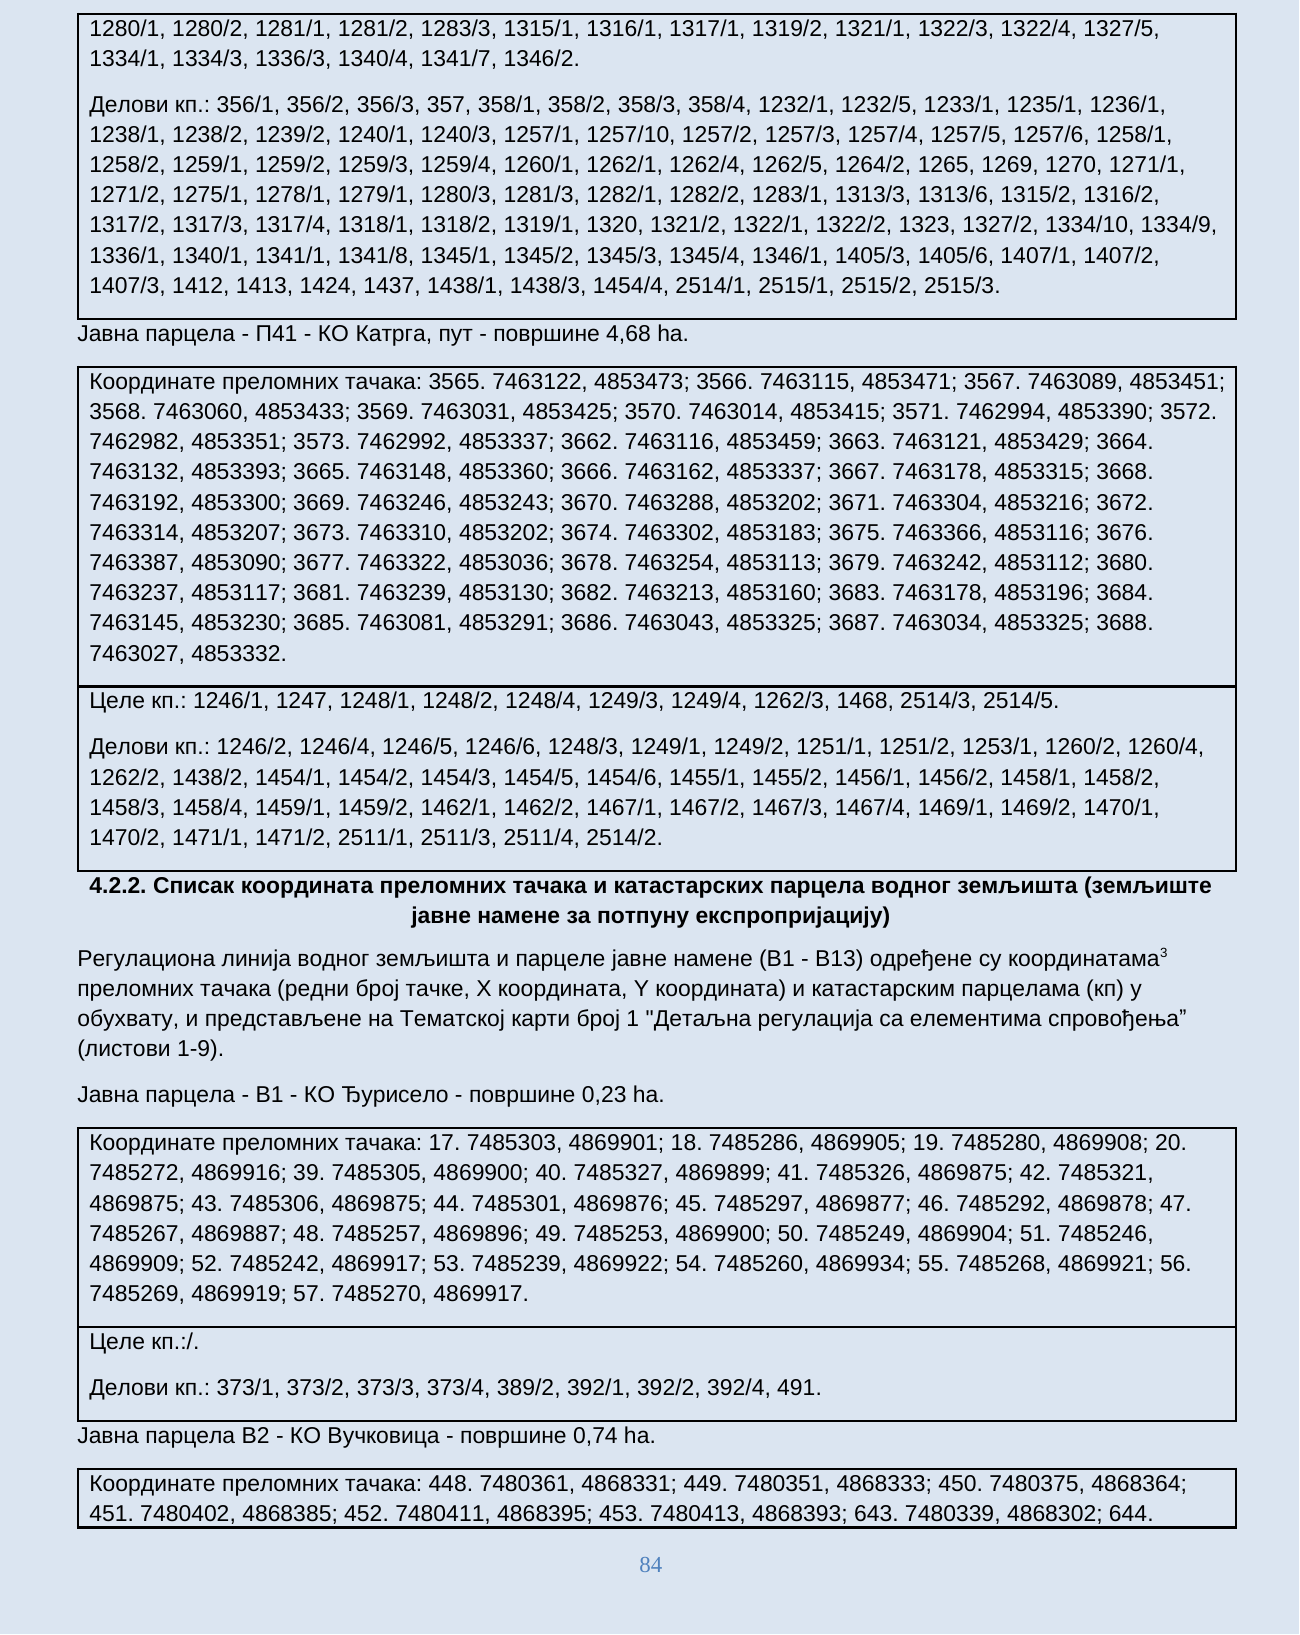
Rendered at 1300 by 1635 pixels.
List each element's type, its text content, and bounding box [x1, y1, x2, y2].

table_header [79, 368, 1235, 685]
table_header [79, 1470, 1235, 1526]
text Регулациона линија водног земљишта и парцеле јавне намене (В1 - В13) одређене су координатама3 преломних тачака (редни број тачке, Х координата, Y координата) и катастарским парцелама (кп) у обухвату, и представљене на Тематској карти број 1 "Детаљна регулација са елементима спровођењаˮ (листови 1-9). [77, 945, 1224, 1062]
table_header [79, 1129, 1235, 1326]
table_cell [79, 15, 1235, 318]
text Јавна парцела - В1 - КО Ђурисело - површине 0,23 ha. [77, 1081, 1224, 1108]
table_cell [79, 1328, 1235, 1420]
text Јавна парцела В2 - КО Вучковица - површине 0,74 ha. [77, 1422, 1224, 1448]
text Јавна парцела - П41 - КО Катрга, пут - површине 4,68 ha. [77, 320, 1224, 346]
text 4.2.2. Списак координата преломних тачака и катастарских парцела водног земљишта (земљиште јавне намене за потпуну експропријацију) [77, 872, 1224, 928]
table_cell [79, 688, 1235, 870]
